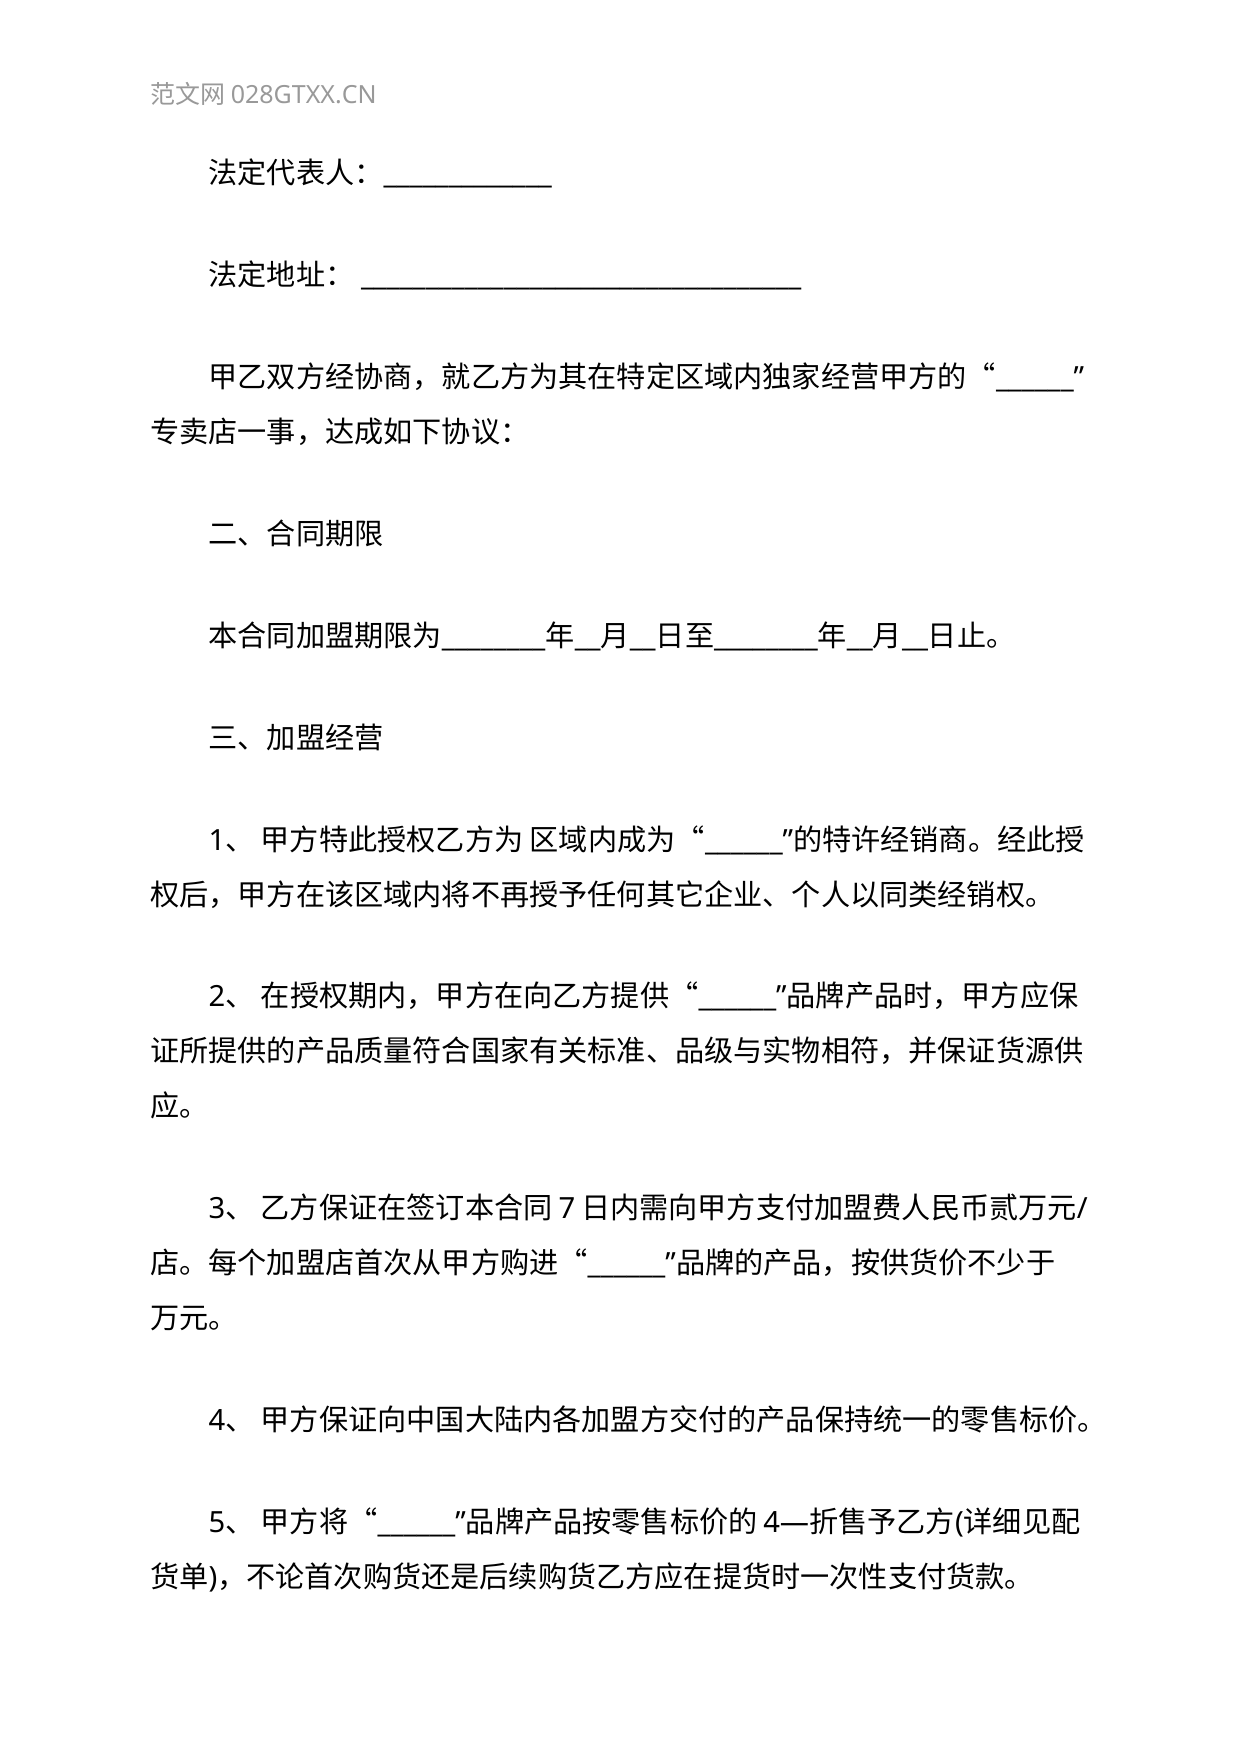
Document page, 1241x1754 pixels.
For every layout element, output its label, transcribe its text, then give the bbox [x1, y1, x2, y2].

text 本合同加盟期限为________年__月__日至________年__月__日止。 [150, 612, 1090, 655]
text 甲乙双方经协商，就乙方为其在特定区域内独家经营甲方的“______”专卖店一事，达成如下协议： [150, 354, 1090, 451]
text 1、 甲方特此授权乙方为 区域内成为“______”的特许经销商。经此授权后，甲方在该区域内将不再授予任何其它企业、个人以同类经销权。 [150, 816, 1090, 913]
text 4、 甲方保证向中国大陆内各加盟方交付的产品保持统一的零售标价。 [150, 1396, 1090, 1439]
text 2、 在授权期内，甲方在向乙方提供“______”品牌产品时，甲方应保证所提供的产品质量符合国家有关标准、品级与实物相符，并保证货源供应。 [150, 973, 1090, 1125]
text 法定地址： __________________________________ [150, 252, 1090, 294]
text 二、合同期限 [150, 511, 1090, 553]
text 3、 乙方保证在签订本合同7日内需向甲方支付加盟费人民币贰万元/店。每个加盟店首次从甲方购进“______”品牌的产品，按供货价不少于 万元。 [150, 1185, 1090, 1337]
text 5、 甲方将“______”品牌产品按零售标价的4—折售予乙方(详细见配货单)，不论首次购货还是后续购货乙方应在提货时一次性支付货款。 [150, 1498, 1090, 1596]
text 法定代表人：_____________ [150, 150, 1090, 192]
text 三、加盟经营 [150, 714, 1090, 757]
